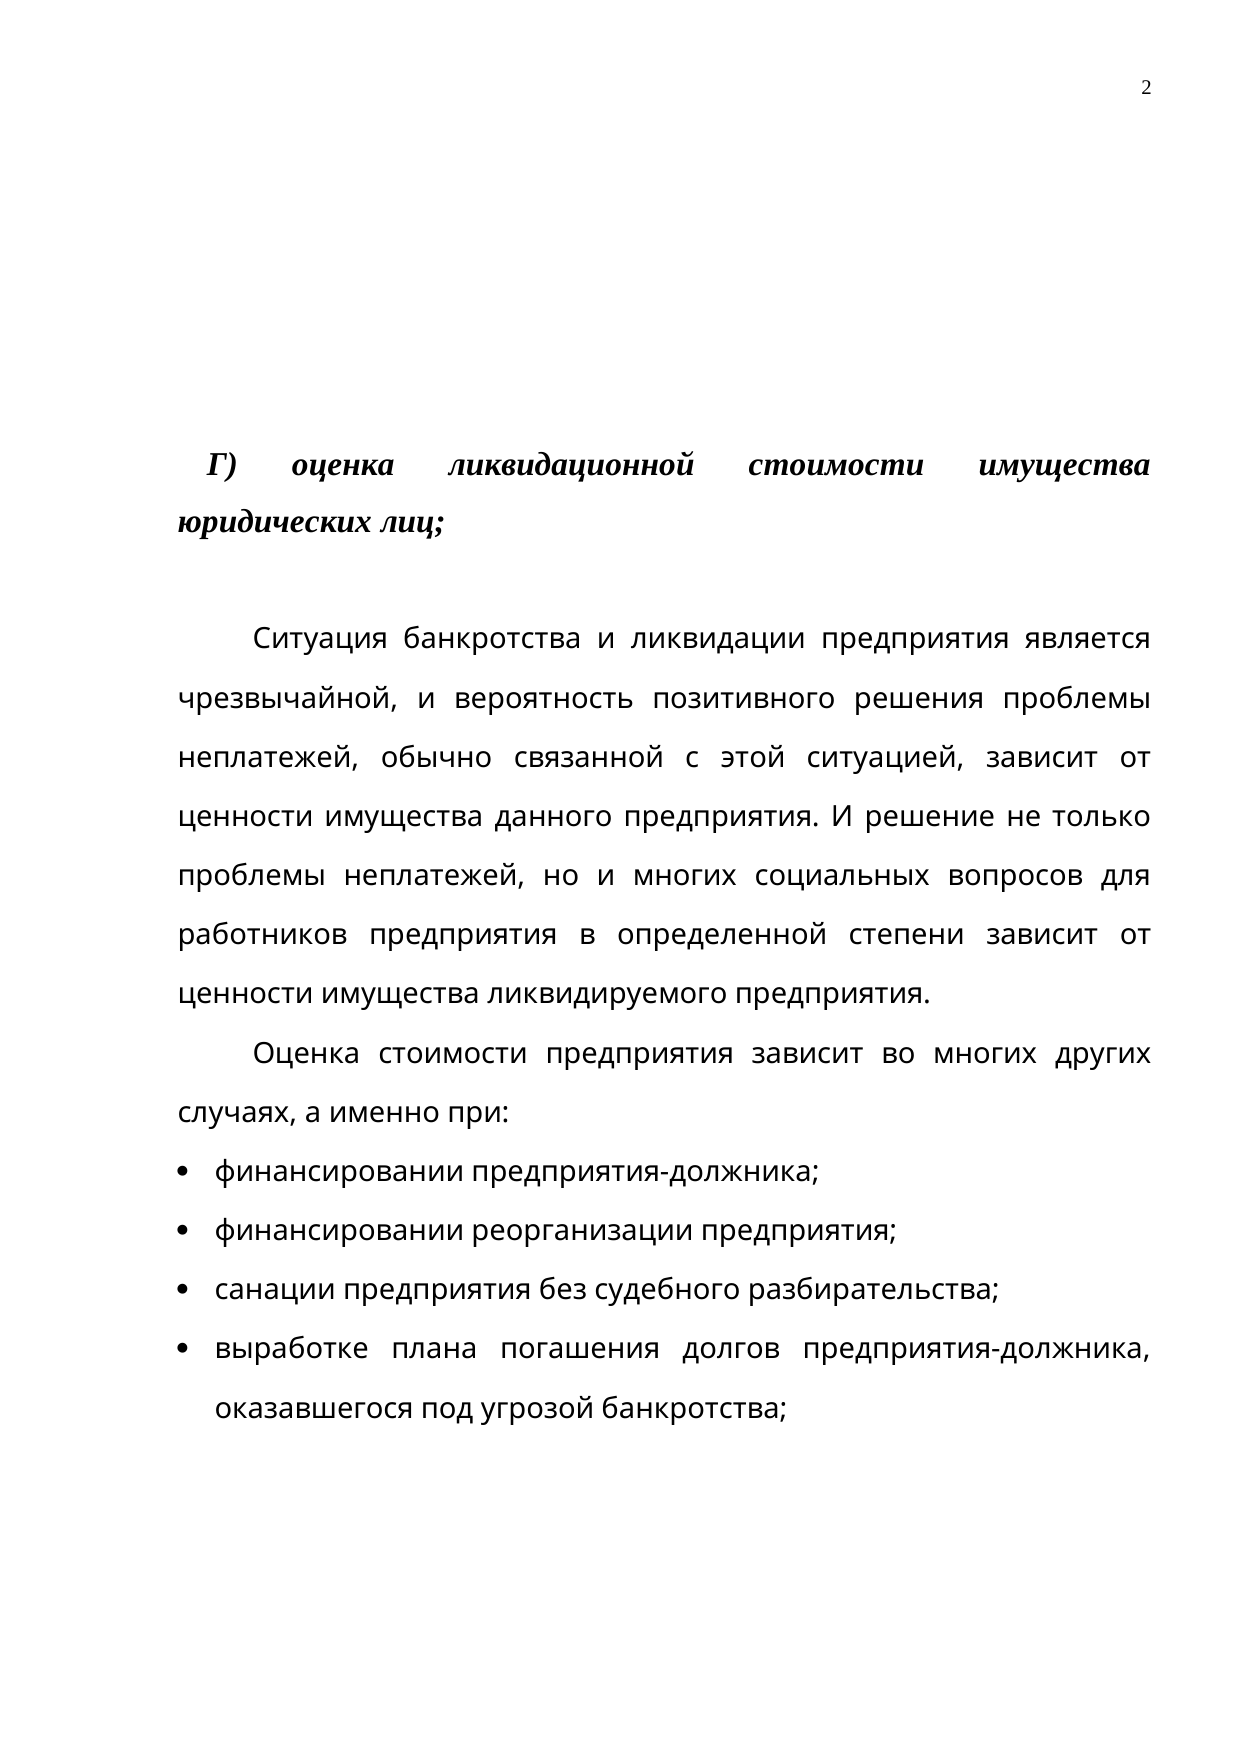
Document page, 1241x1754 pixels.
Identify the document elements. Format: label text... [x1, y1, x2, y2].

list финансировании реорганизации предприятия; [177, 1209, 1152, 1249]
text Г) оценка ликвидационной стоимости имущества юридических лиц; [177, 443, 1152, 539]
list финансировании предприятия-должника; [177, 1150, 1152, 1190]
list санации предприятия без судебного разбирательства; [177, 1269, 1152, 1308]
subtitle Оценка стоимости предприятия зависит во многих других случаях, а именно при: [177, 1032, 1152, 1131]
list выработке плана погашения долгов предприятия-должника, оказавшегося под угрозой банкротства; [177, 1328, 1152, 1427]
subtitle Ситуация банкротства и ликвидации предприятия является чрезвычайной, и вероятность позитивного решения проблемы неплатежей, обычно связанной с этой ситуацией, зависит от ценности имущества данного предприятия. И решение не только проблемы неплатежей, но и многих социальных вопросов для работников предприятия в определенной степени зависит от ценности имущества ликвидируемого предприятия. [177, 618, 1152, 1012]
